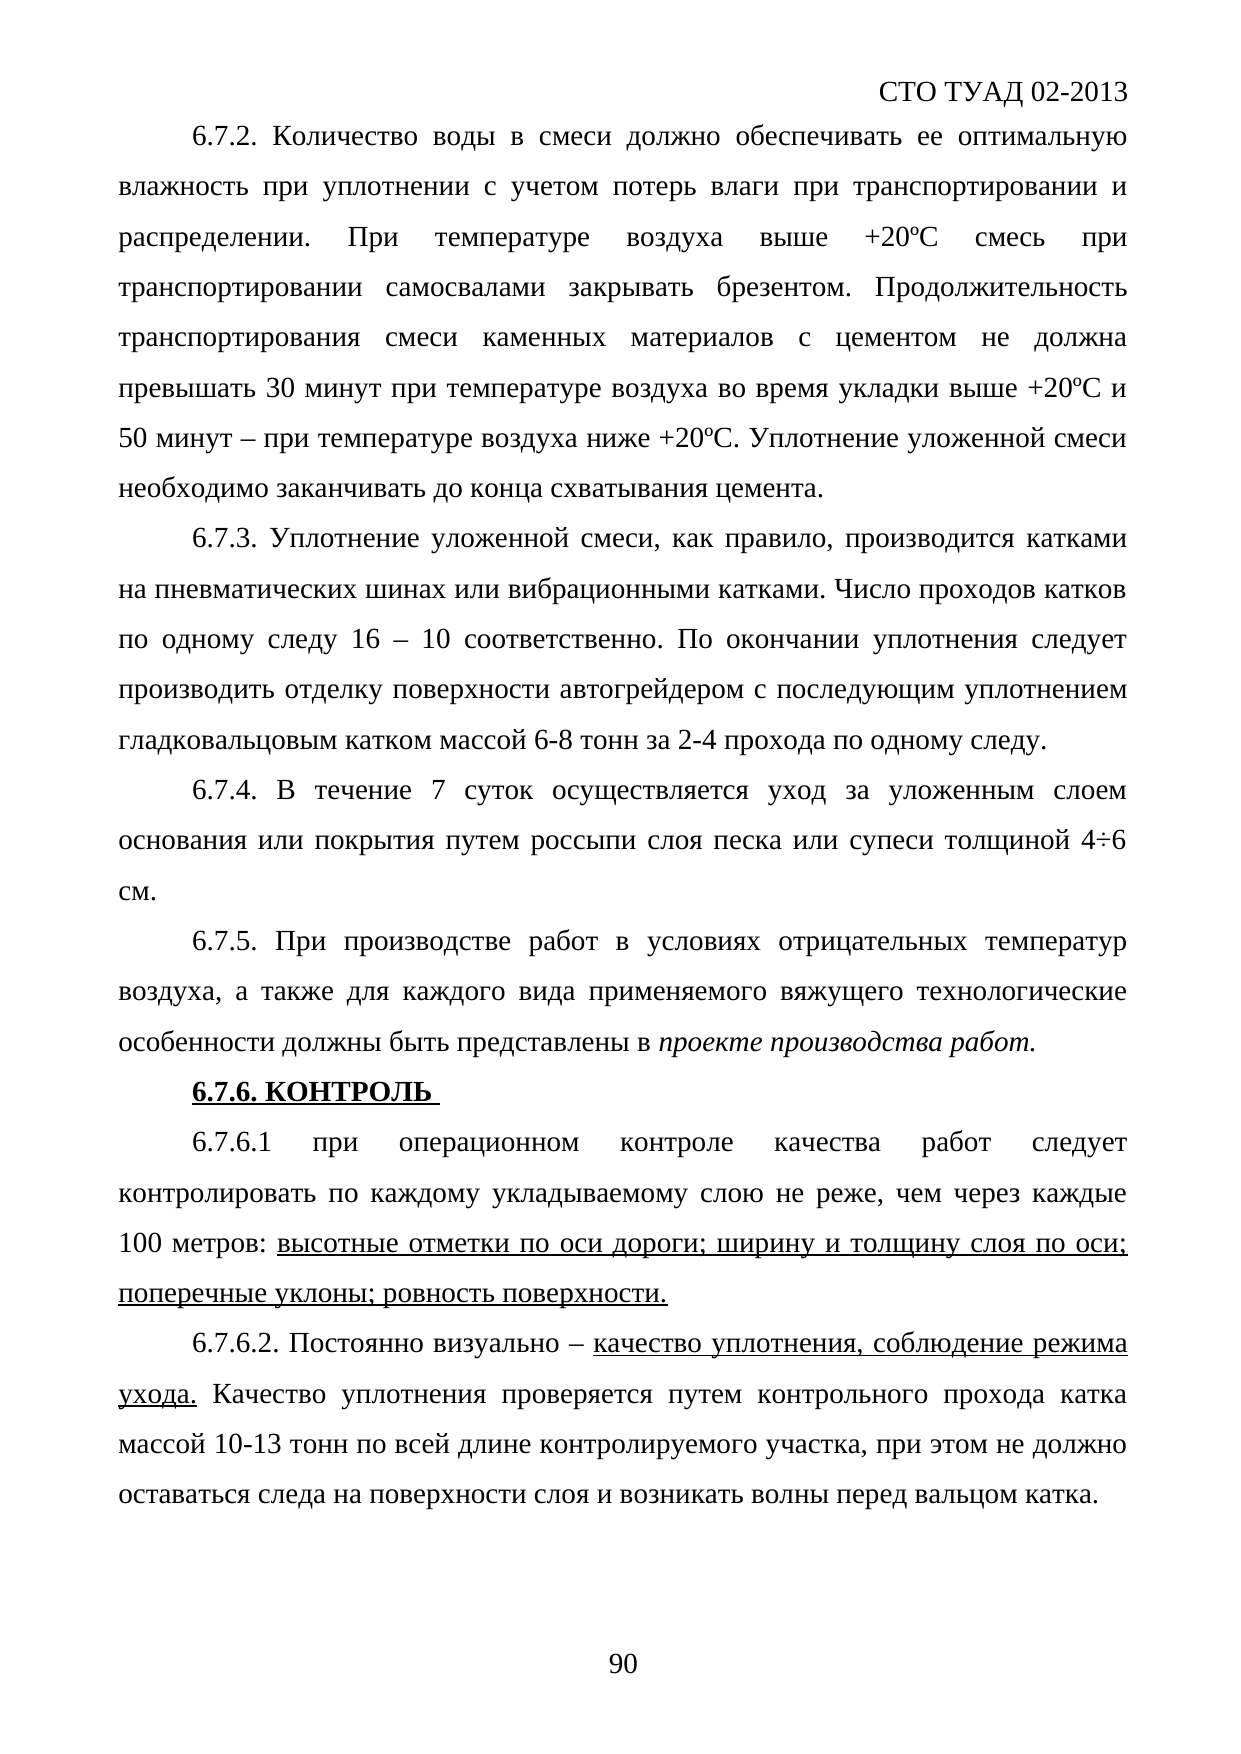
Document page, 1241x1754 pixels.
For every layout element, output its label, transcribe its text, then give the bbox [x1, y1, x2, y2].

text 6.7.2. Количество воды в смеси должно обеспечивать ее оптимальную влажность при уплотнении с учетом потерь влаги при транспортировании и распределении. При температуре воздуха выше +20ºС смесь при транспортировании самосвалами закрывать брезентом. Продолжительность транспортирования смеси каменных материалов с цементом не должна превышать 30 минут при температуре воздуха во время укладки выше +20ºС и 50 минут – при температуре воздуха ниже +20ºС. Уплотнение уложенной смеси необходимо заканчивать до конца схватывания цемента. [118, 118, 1128, 504]
text 6.7.4. В течение 7 суток осуществляется уход за уложенным слоем основания или покрытия путем россыпи слоя песка или супеси толщиной 4÷6 см. [118, 772, 1128, 906]
text 6.7.5. При производстве работ в условиях отрицательных температур воздуха, а также для каждого вида применяемого вяжущего технологические особенности должны быть представлены в проекте производства работ. [118, 923, 1128, 1057]
text 6.7.6. КОНТРОЛЬ [118, 1074, 1128, 1108]
text 6.7.6.2. Постоянно визуально – качество уплотнения, соблюдение режима ухода. Качество уплотнения проверяется путем контрольного прохода катка массой 10-13 тонн по всей длине контролируемого участка, при этом не должно оставаться следа на поверхности слоя и возникать волны перед вальцом катка. [118, 1326, 1128, 1510]
text 6.7.6.1 при операционном контроле качества работ следует контролировать по каждому укладываемому слою не реже, чем через каждые 100 метров: высотные отметки по оси дороги; ширину и толщину слоя по оси; поперечные уклоны; ровность поверхности. [118, 1124, 1128, 1309]
text 6.7.3. Уплотнение уложенной смеси, как правило, производится катками на пневматических шинах или вибрационными катками. Число проходов катков по одному следу 16 – 10 соответственно. По окончании уплотнения следует производить отделку поверхности автогрейдером с последующим уплотнением гладковальцовым катком массой 6-8 тонн за 2-4 прохода по одному следу. [118, 521, 1128, 755]
